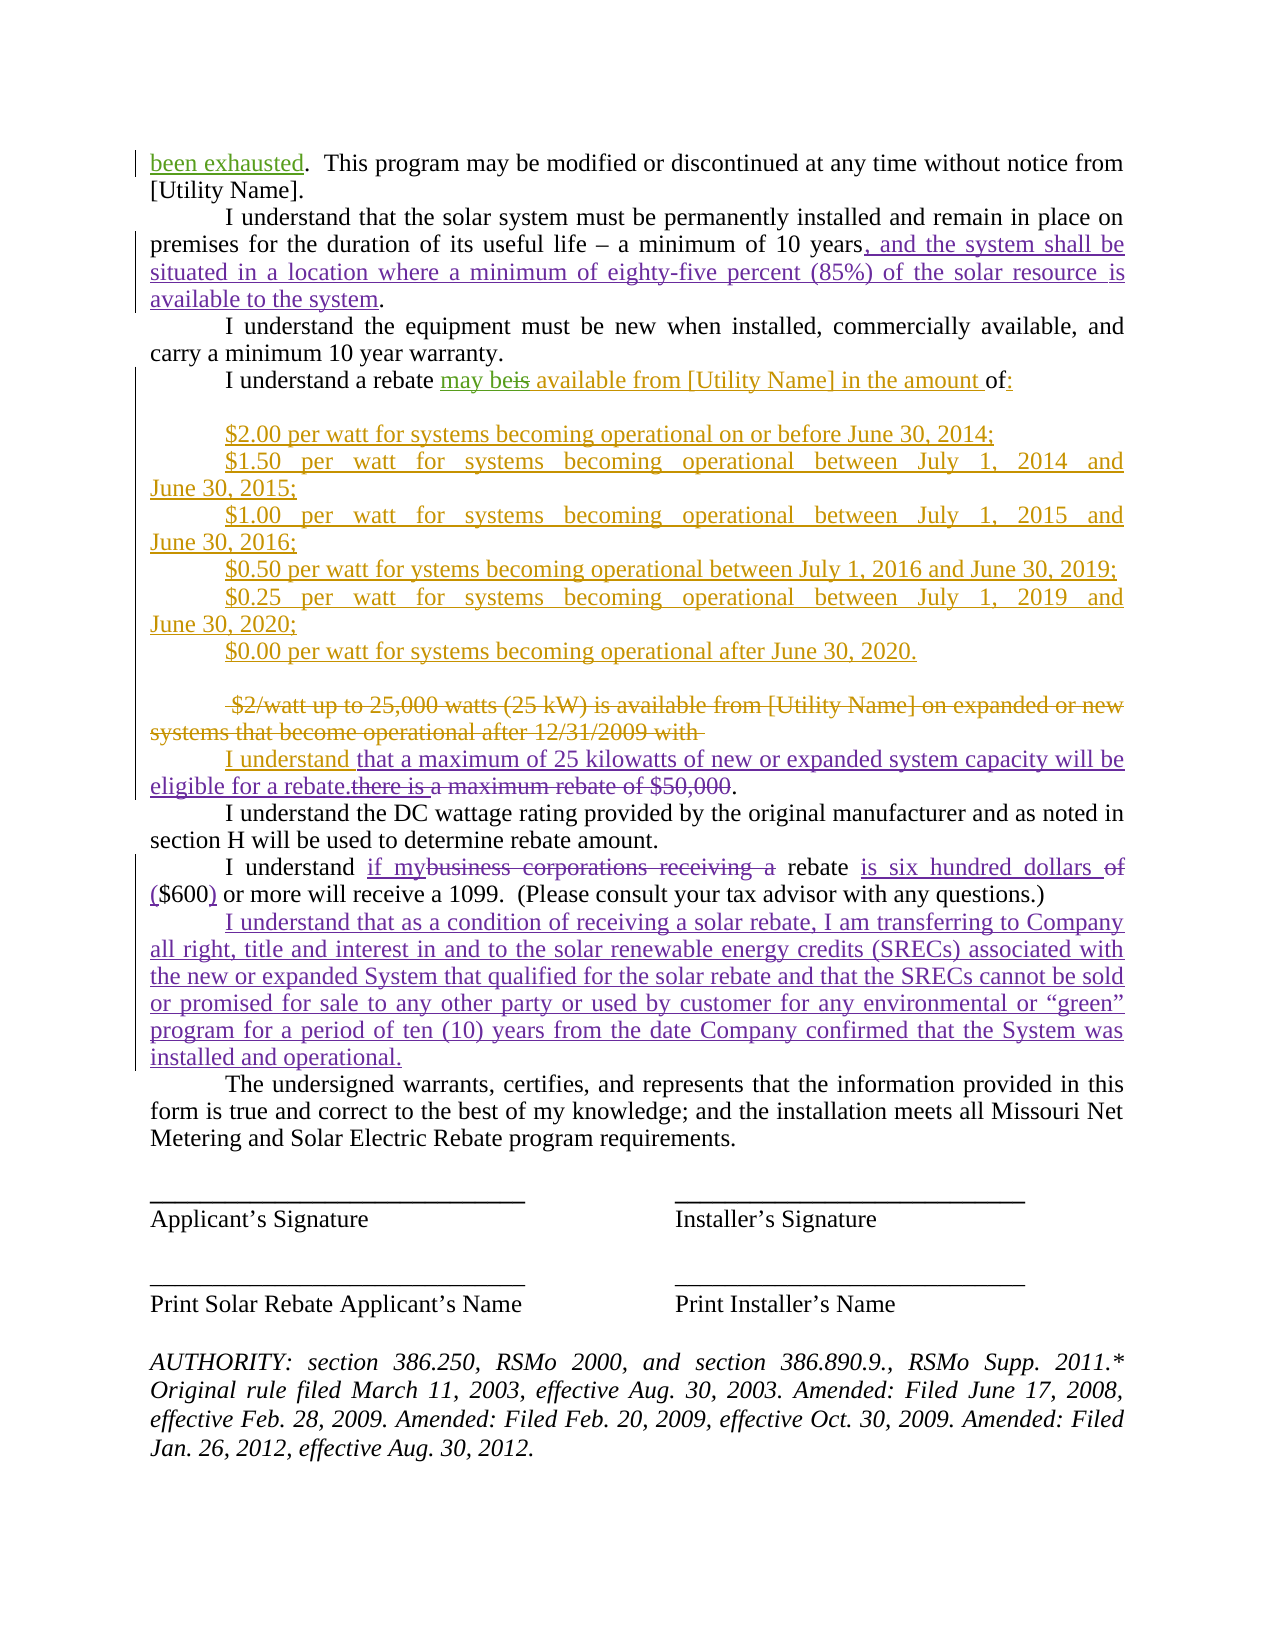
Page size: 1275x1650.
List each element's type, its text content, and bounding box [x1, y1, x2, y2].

text ______________________________ ____________________________ [150, 1179, 1125, 1206]
text I understand that the solar system must be permanently installed and remain in place on premises for the duration of its useful life – a minimum of 10 years. [150, 204, 1125, 282]
text I understand a rebate of [150, 367, 1125, 394]
text I understand the equipment must be new when installed, commercially available, and carry a minimum 10 year warranty. [150, 312, 1125, 367]
text ______________________________ ____________________________ [150, 1260, 1125, 1289]
text . [150, 746, 1125, 800]
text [150, 150, 1125, 204]
text I understand that the solar system must be permanently installed and remain in place on premises for the duration of its useful life – a minimum of 10 years. [150, 283, 1125, 312]
text Applicant’s Signature Installer’s Signature [150, 1206, 1125, 1233]
text I understand the DC wattage rating provided by the original manufacturer and as noted in section H will be used to determine rebate amount. [150, 800, 1125, 854]
text Print Solar Rebate Applicant’s Name Print Installer’s Name [150, 1289, 1125, 1318]
text I understand rebate $600 or more will receive a 1099. (Please consult your tax advisor with any questions.) [150, 854, 1125, 908]
text The undersigned warrants, certifies, and represents that the information provided in this form is true and correct to the best of my knowledge; and the installation meets all Missouri Net Metering and Solar Electric Rebate program requirements. [150, 1071, 1125, 1152]
text AUTHORITY: section 386.250, RSMo 2000, and section 386.890.9., RSMo Supp. 2011.* Original rule filed March 11, 2003, effective Aug. 30, 2003. Amended: Filed June 17, 2008, effective Feb. 28, 2009. Amended: Filed Feb. 20, 2009, effective Oct. 30, 2009. Amended: Filed Jan. 26, 2012, effective Aug. 30, 2012. [150, 1318, 1125, 1462]
